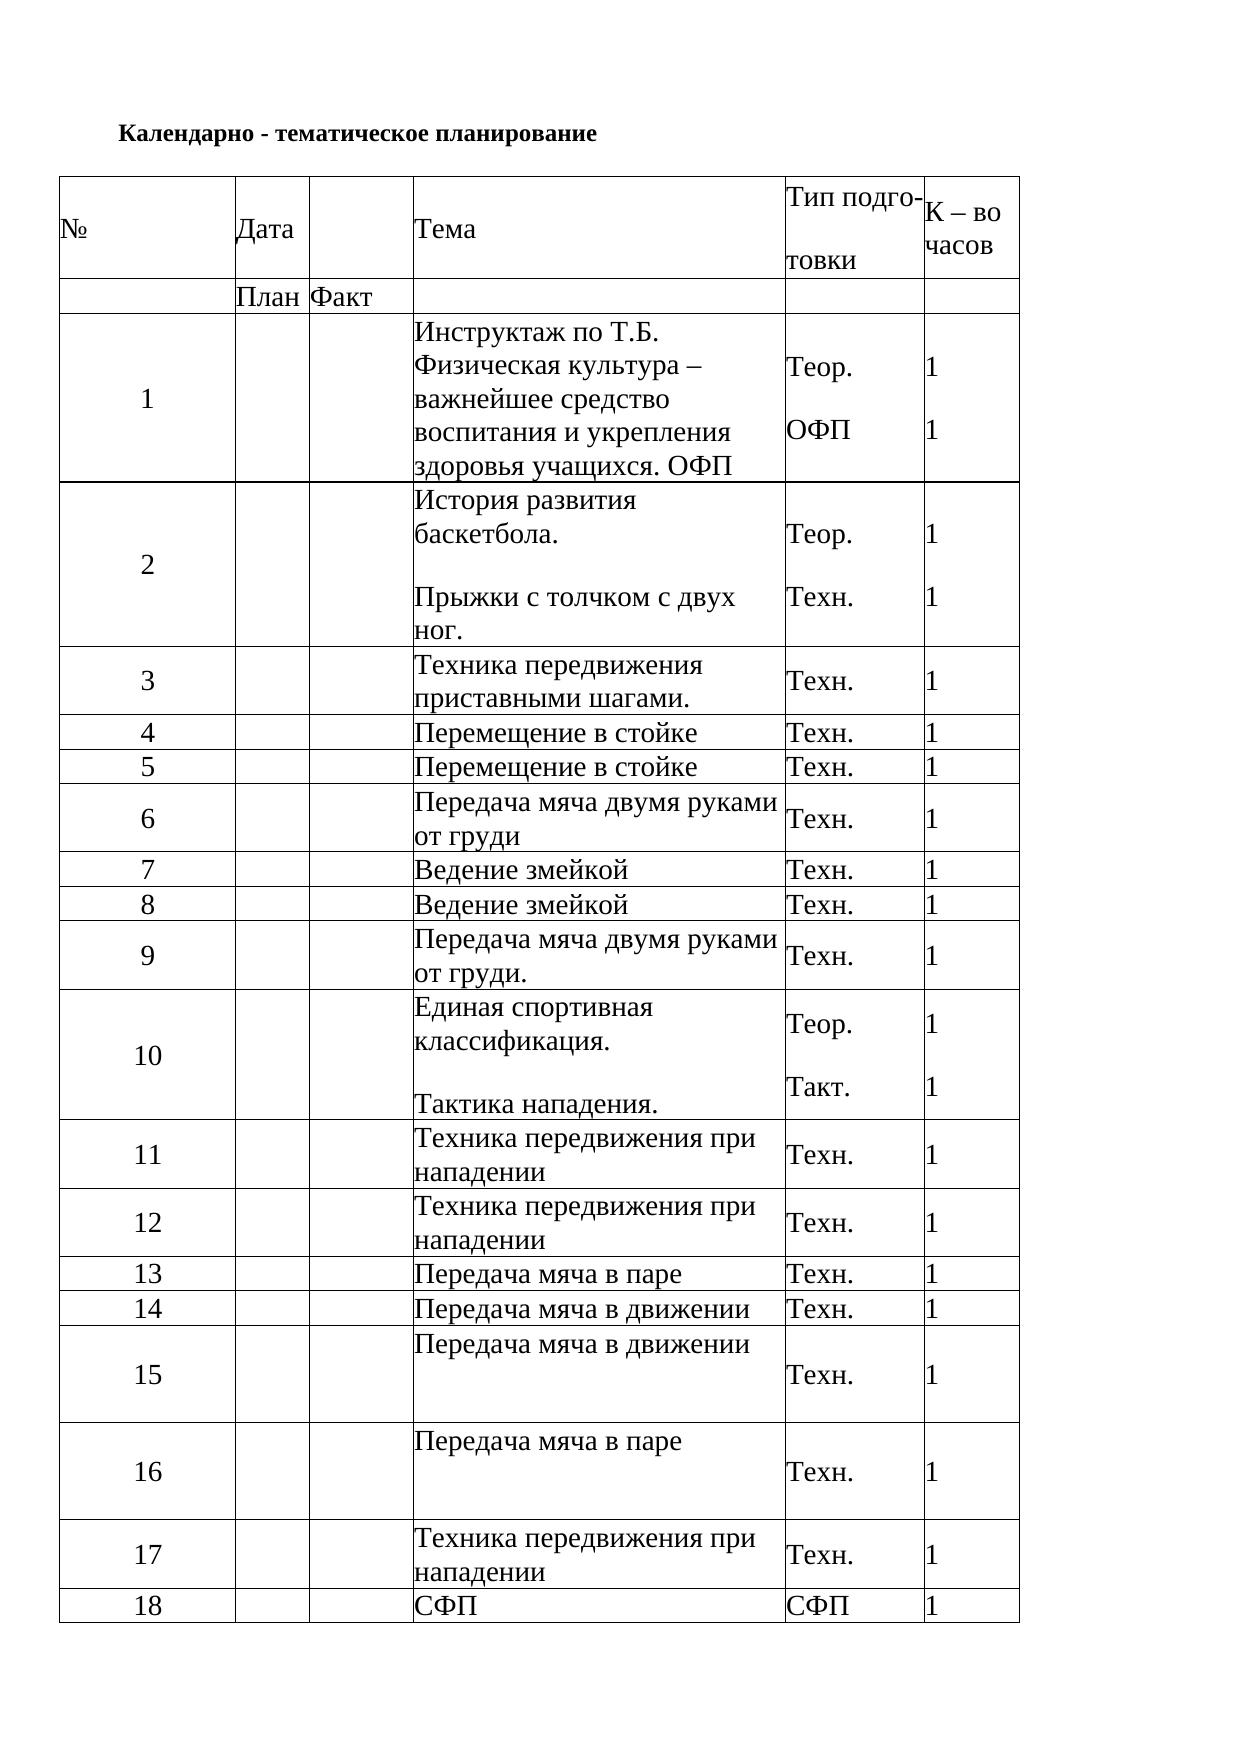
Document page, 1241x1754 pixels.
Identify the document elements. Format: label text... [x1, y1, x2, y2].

table_cell [925, 279, 1019, 313]
table_cell 1 [925, 750, 1019, 783]
table_cell Техн. [786, 921, 924, 988]
table_cell 14 [60, 1291, 235, 1325]
table_cell [310, 852, 413, 886]
table_cell 2 [60, 483, 235, 646]
table_cell [236, 314, 309, 481]
table_cell [310, 1423, 413, 1519]
table_cell 1 [925, 1423, 1019, 1519]
table_cell Передача мяча в движении [414, 1326, 785, 1422]
table_cell Теор. ОФП [786, 314, 924, 481]
table_cell 1 [925, 1589, 1019, 1622]
table_cell [236, 647, 309, 714]
table_cell [236, 1423, 309, 1519]
table_cell [310, 647, 413, 714]
table_cell 17 [60, 1520, 235, 1587]
table_cell [236, 1326, 309, 1422]
table_cell Факт [310, 279, 413, 313]
table_cell 1 1 [925, 483, 1019, 646]
table_cell Единая спортивная классификация. Тактика нападения. [414, 990, 785, 1119]
table_cell Техн. [786, 1189, 924, 1256]
table_cell 1 [925, 1120, 1019, 1187]
table_cell Передача мяча двумя руками от груди [414, 784, 785, 851]
table_cell 15 [60, 1326, 235, 1422]
table_cell [310, 1326, 413, 1422]
table_cell Инструктаж по Т.Б. Физическая культура – важнейшее средство воспитания и укрепления здоровья учащихся. ОФП [414, 314, 785, 481]
table_cell [236, 1520, 309, 1587]
table_cell 1 1 [925, 990, 1019, 1119]
table_cell [236, 1189, 309, 1256]
table_cell Ведение змейкой [414, 852, 785, 886]
table_cell Техн. [786, 852, 924, 886]
table_cell 1 [925, 887, 1019, 920]
table_cell 1 [60, 314, 235, 481]
table_cell [236, 1589, 309, 1622]
table_cell [236, 1257, 309, 1290]
table_cell Техн. [786, 784, 924, 851]
table_cell [310, 1189, 413, 1256]
table_cell 1 [925, 1257, 1019, 1290]
table_cell 1 [925, 784, 1019, 851]
table_cell [236, 715, 309, 748]
table_cell [310, 1257, 413, 1290]
table_cell СФП [414, 1589, 785, 1622]
table_cell 5 [60, 750, 235, 783]
table_cell [236, 990, 309, 1119]
table_cell Техн. [786, 1257, 924, 1290]
table_cell [310, 1120, 413, 1187]
table_cell Техн. [786, 1520, 924, 1587]
table_cell [414, 279, 785, 313]
table_cell [236, 1120, 309, 1187]
table_header К – во часов [925, 177, 1019, 278]
table_cell Теор. Такт. [786, 990, 924, 1119]
table_cell 8 [60, 887, 235, 920]
table_cell 4 [60, 715, 235, 748]
table_cell [310, 1520, 413, 1587]
table_cell Техника передвижения при нападении [414, 1189, 785, 1256]
table_cell [786, 279, 924, 313]
table_cell [310, 1589, 413, 1622]
table_cell План [236, 279, 309, 313]
table_cell 1 [925, 1189, 1019, 1256]
table_cell [236, 483, 309, 646]
table_cell [236, 784, 309, 851]
table_cell Передача мяча двумя руками от груди. [414, 921, 785, 988]
table_cell Техника передвижения при нападении [414, 1120, 785, 1187]
table_cell Перемещение в стойке [414, 715, 785, 748]
table_cell 7 [60, 852, 235, 886]
table_cell [310, 715, 413, 748]
table_cell [310, 990, 413, 1119]
table_cell 10 [60, 990, 235, 1119]
table_cell 1 [925, 921, 1019, 988]
table_header Тип подго- товки [786, 177, 924, 278]
table_cell Перемещение в стойке [414, 750, 785, 783]
table_cell Техн. [786, 887, 924, 920]
table_cell Передача мяча в движении [414, 1291, 785, 1325]
table_cell История развития баскетбола. Прыжки с толчком с двух ног. [414, 483, 785, 646]
table_cell Техн. [786, 750, 924, 783]
table_cell [310, 784, 413, 851]
table_cell 1 [925, 1291, 1019, 1325]
table_cell 1 [925, 647, 1019, 714]
table_cell 1 [925, 715, 1019, 748]
table_cell [310, 750, 413, 783]
table_cell Техника передвижения приставными шагами. [414, 647, 785, 714]
table_cell 9 [60, 921, 235, 988]
table_cell [310, 887, 413, 920]
table_cell 13 [60, 1257, 235, 1290]
table_cell [236, 921, 309, 988]
table_cell 1 [925, 1326, 1019, 1422]
table_header Тема [414, 177, 785, 278]
table_cell 16 [60, 1423, 235, 1519]
table_cell [236, 750, 309, 783]
table_cell [236, 1291, 309, 1325]
table_cell 12 [60, 1189, 235, 1256]
table_cell СФП [786, 1589, 924, 1622]
table_cell Техн. [786, 1291, 924, 1325]
table_cell Передача мяча в паре [414, 1423, 785, 1519]
table_cell [310, 1291, 413, 1325]
table_cell Техн. [786, 1423, 924, 1519]
table_cell 3 [60, 647, 235, 714]
table_cell Техн. [786, 1326, 924, 1422]
table_header № [60, 177, 235, 278]
table_cell Теор. Техн. [786, 483, 924, 646]
table_cell Техника передвижения при нападении [414, 1520, 785, 1587]
table_cell 18 [60, 1589, 235, 1622]
table_cell Техн. [786, 1120, 924, 1187]
table_cell Ведение змейкой [414, 887, 785, 920]
table_cell 1 [925, 852, 1019, 886]
table_cell [236, 887, 309, 920]
table_cell Передача мяча в паре [414, 1257, 785, 1290]
table_header [310, 177, 413, 278]
table_cell Техн. [786, 647, 924, 714]
table_cell [310, 921, 413, 988]
table_cell 1 [925, 1520, 1019, 1587]
table_cell [310, 314, 413, 481]
table_cell [310, 483, 413, 646]
table_header Дата [236, 177, 309, 278]
table_cell 1 1 [925, 314, 1019, 481]
text Календарно - тематическое планирование [118, 118, 1078, 147]
table_cell 6 [60, 784, 235, 851]
table_cell [60, 279, 235, 313]
table_cell Техн. [786, 715, 924, 748]
table_cell 11 [60, 1120, 235, 1187]
table_cell [236, 852, 309, 886]
